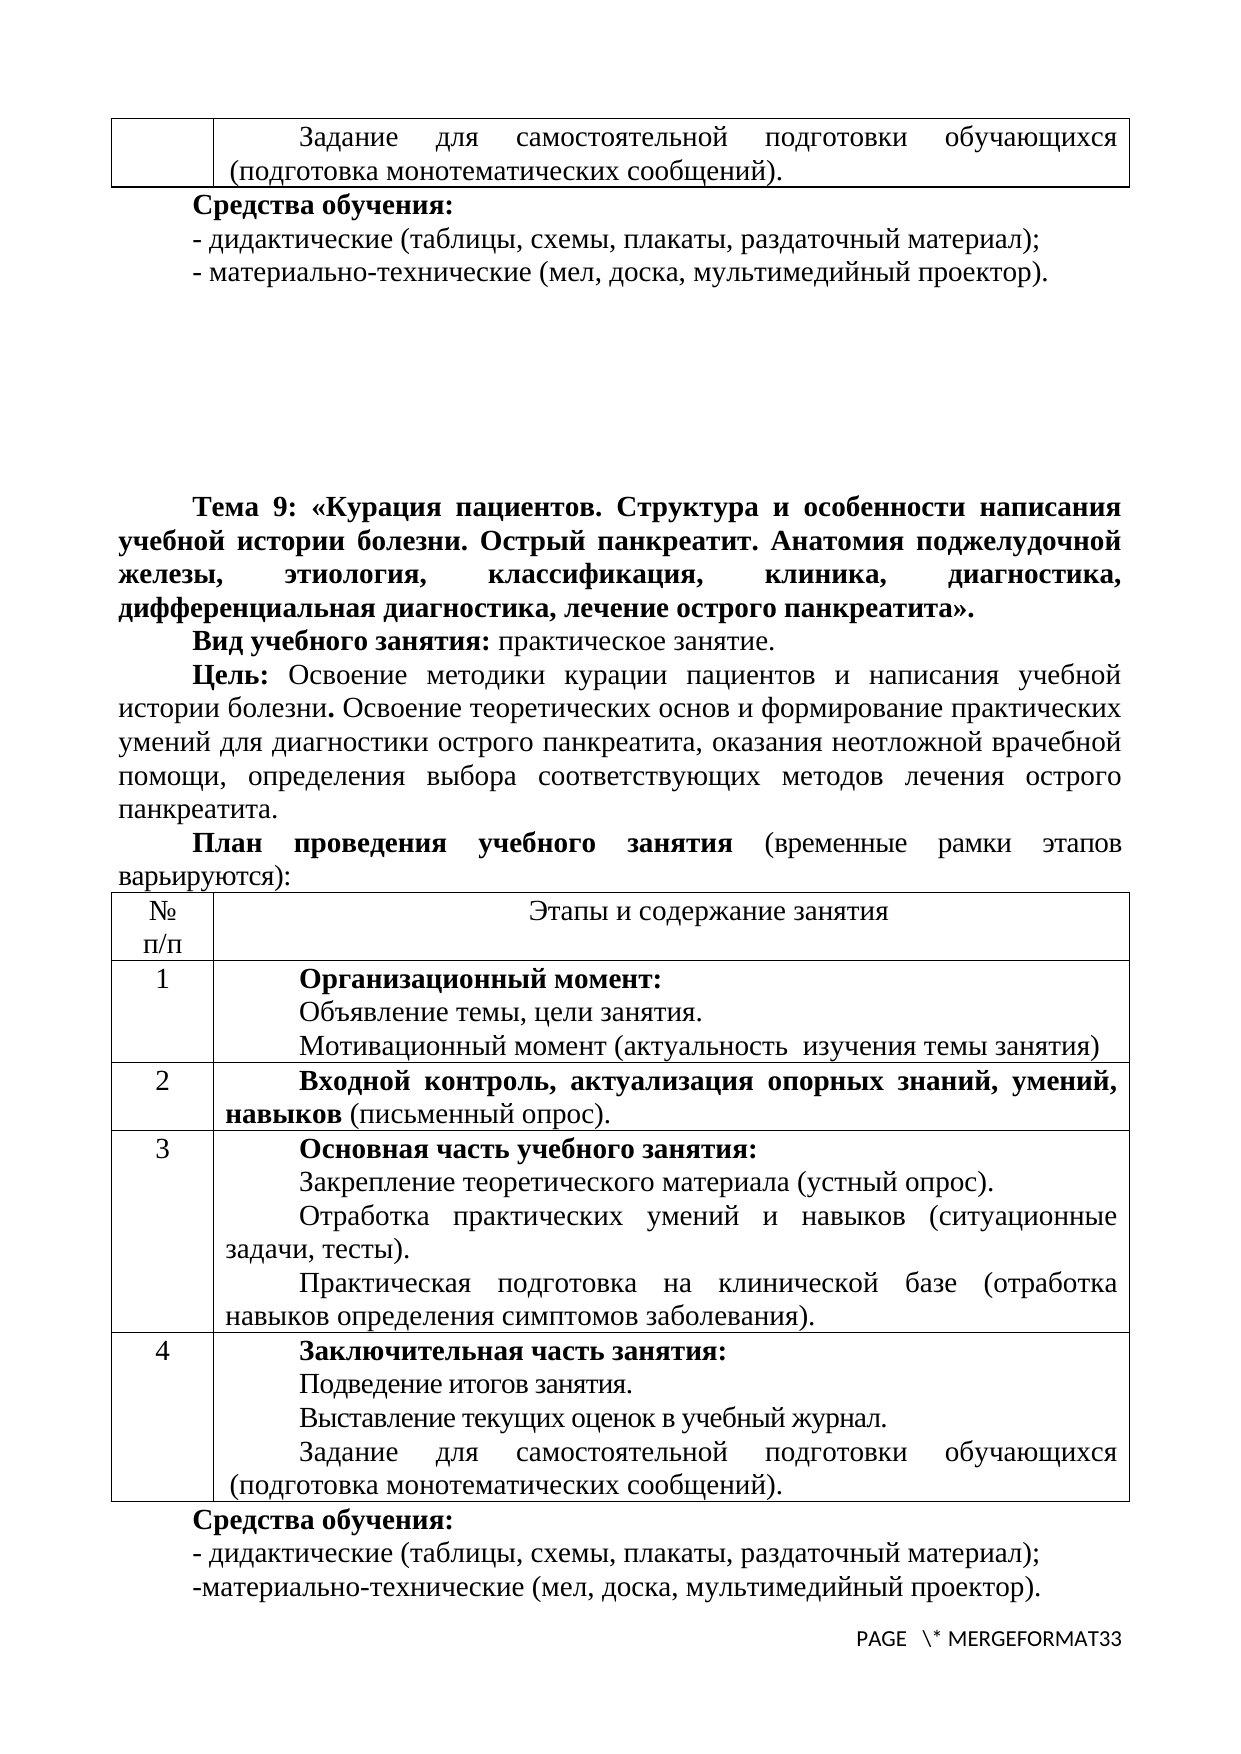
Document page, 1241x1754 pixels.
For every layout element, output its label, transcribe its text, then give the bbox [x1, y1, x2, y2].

table_header № п/п [112, 893, 213, 960]
text - дидактические (таблицы, схемы, плакаты, раздаточный материал); [118, 221, 1122, 254]
table_cell Организационный момент: Объявление темы, цели занятия. Мотивационный момент (актуальность изучения темы занятия) [214, 961, 1129, 1062]
table_cell Основная часть учебного занятия: Закрепление теоретического материала (устный опрос). Отработка практических умений и навыков (ситуационные задачи, тесты). Практическая подготовка на клинической базе (отработка навыков определения симптомов заболевания). [214, 1131, 1129, 1332]
table_cell Входной контроль, актуализация опорных знаний, умений, навыков (письменный опрос). [214, 1063, 1129, 1130]
text Тема 9: «Курация пациентов. Структура и особенности написания учебной истории болезни. Острый панкреатит. Анатомия поджелудочной железы, этиология, классификация, клиника, диагностика, дифференциальная диагностика, лечение острого панкреатита». [118, 489, 1122, 623]
text - материально-технические (мел, доска, мультимедийный проектор). [118, 254, 1122, 288]
text -материально-технические (мел, доска, мультимедийный проектор). [118, 1569, 1122, 1602]
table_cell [214, 119, 1129, 186]
table_header Этапы и содержание занятия [214, 893, 1129, 960]
text Вид учебного занятия: практическое занятие. [118, 623, 1122, 657]
text Цель: Освоение методики курации пациентов и написания учебной истории болезни. Освоение теоретических основ и формирование практических умений для диагностики острого панкреатита, оказания неотложной врачебной помощи, определения выбора соответствующих методов лечения острого панкреатита. [118, 657, 1122, 825]
text План проведения учебного занятия (временные рамки этапов варьируются): [118, 825, 1122, 892]
text - дидактические (таблицы, схемы, плакаты, раздаточный материал); [118, 1535, 1122, 1569]
text Средства обучения: [118, 188, 1122, 221]
table_cell 3 [112, 1131, 213, 1332]
table_cell 4 [112, 1333, 213, 1501]
table_cell 2 [112, 1063, 213, 1130]
table_cell 1 [112, 961, 213, 1062]
text Средства обучения: [118, 1502, 1122, 1535]
table_cell 4 [112, 119, 213, 186]
